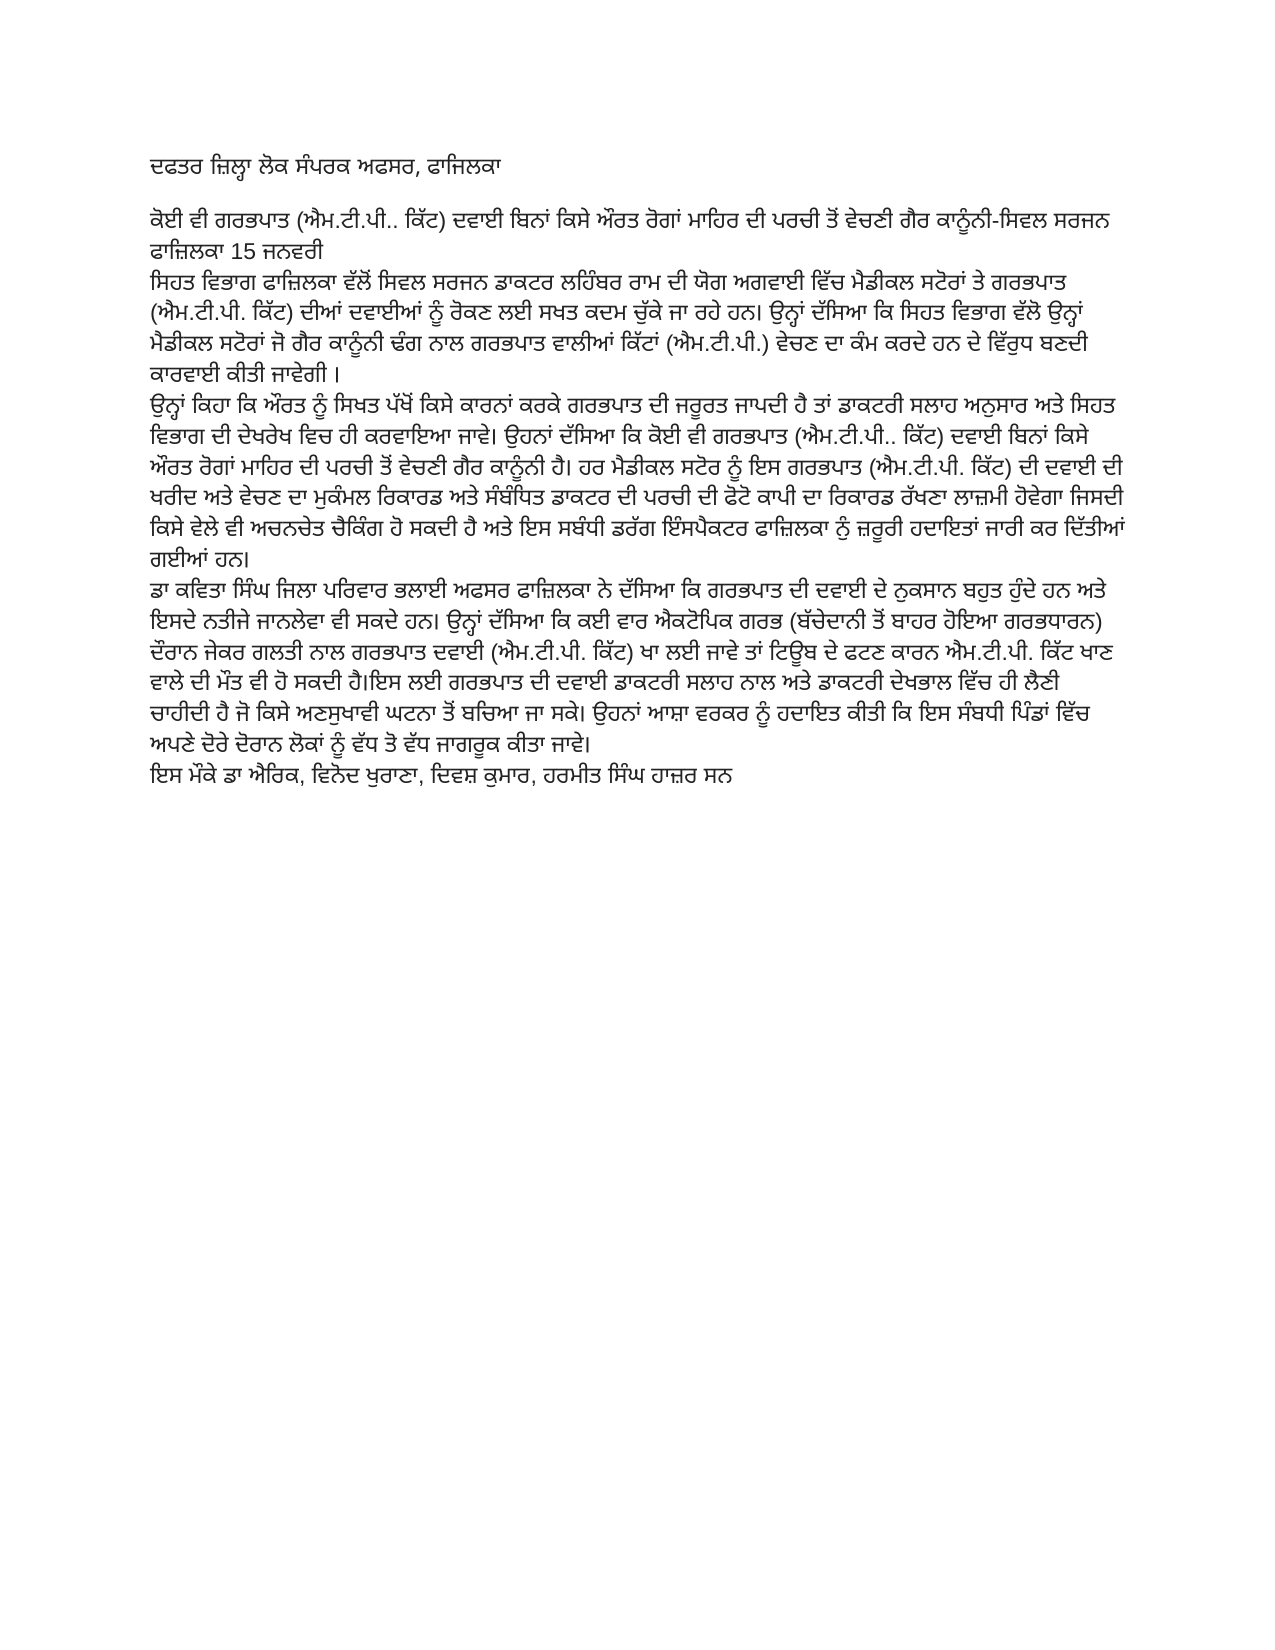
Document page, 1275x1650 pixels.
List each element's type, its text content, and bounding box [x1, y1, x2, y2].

text ਕੋਈ ਵੀ ਗਰਭਪਾਤ (ਐਮ.ਟੀ.ਪੀ.. ਕਿੱਟ) ਦਵਾਈ ਬਿਨਾਂ ਕਿਸੇ ਔਰਤ ਰੋਗਾਂ ਮਾਹਿਰ ਦੀ ਪਰਚੀ ਤੋਂ ਵੇਚਣੀ ਗੈਰ ਕਾਨੂੰਨੀ-ਸਿਵਲ ਸਰਜਨ ਫਾਜ਼ਿਲਕਾ 15 ਜਨਵਰੀ ਸਿਹਤ ਵਿਭਾਗ ਫਾਜ਼ਿਲਕਾ ਵੱਲੋਂ ਸਿਵਲ ਸਰਜਨ ਡਾਕਟਰ ਲਹਿੰਬਰ ਰਾਮ ਦੀ ਯੋਗ ਅਗਵਾਈ ਵਿੱਚ ਮੈਡੀਕਲ ਸਟੋਰਾਂ ਤੇ ਗਰਭਪਾਤ (ਐਮ.ਟੀ.ਪੀ. ਕਿੱਟ) ਦੀਆਂ ਦਵਾਈਆਂ ਨੂੰ ਰੋਕਣ ਲਈ ਸਖਤ ਕਦਮ ਚੁੱਕੇ ਜਾ ਰਹੇ ਹਨ। ਉਨ੍ਹਾਂ ਦੱਸਿਆ ਕਿ ਸਿਹਤ ਵਿਭਾਗ ਵੱਲੋ ਉਨ੍ਹਾਂ ਮੈਡੀਕਲ ਸਟੋਰਾਂ ਜੋ ਗੈਰ ਕਾਨੂੰਨੀ ਢੰਗ ਨਾਲ ਗਰਭਪਾਤ ਵਾਲੀਆਂ ਕਿੱਟਾਂ (ਐਮ.ਟੀ.ਪੀ.) ਵੇਚਣ ਦਾ ਕੰਮ ਕਰਦੇ ਹਨ ਦੇ ਵਿੱਰੁਧ ਬਣਦੀ ਕਾਰਵਾਈ ਕੀਤੀ ਜਾਵੇਗੀ । ਉਨ੍ਹਾਂ ਕਿਹਾ ਕਿ ਔਰਤ ਨੂੰ ਸਿਖਤ ਪੱਖੋਂ ਕਿਸੇ ਕਾਰਨਾਂ ਕਰਕੇ ਗਰਭਪਾਤ ਦੀ ਜਰੂਰਤ ਜਾਪਦੀ ਹੈ ਤਾਂ ਡਾਕਟਰੀ ਸਲਾਹ ਅਨੁਸਾਰ ਅਤੇ ਸਿਹਤ ਵਿਭਾਗ ਦੀ ਦੇਖਰੇਖ ਵਿਚ ਹੀ ਕਰਵਾਇਆ ਜਾਵੇ। ਉਹਨਾਂ ਦੱਸਿਆ ਕਿ ਕੋਈ ਵੀ ਗਰਭਪਾਤ (ਐਮ.ਟੀ.ਪੀ.. ਕਿੱਟ) ਦਵਾਈ ਬਿਨਾਂ ਕਿਸੇ ਔਰਤ ਰੋਗਾਂ ਮਾਹਿਰ ਦੀ ਪਰਚੀ ਤੋਂ ਵੇਚਣੀ ਗੈਰ ਕਾਨੂੰਨੀ ਹੈ। ਹਰ ਮੈਡੀਕਲ ਸਟੋਰ ਨੂੰ ਇਸ ਗਰਭਪਾਤ (ਐਮ.ਟੀ.ਪੀ. ਕਿੱਟ) ਦੀ ਦਵਾਈ ਦੀ ਖਰੀਦ ਅਤੇ ਵੇਚਣ ਦਾ ਮੁਕੰਮਲ ਰਿਕਾਰਡ ਅਤੇ ਸੰਬੰਧਿਤ ਡਾਕਟਰ ਦੀ ਪਰਚੀ ਦੀ ਫੋਟੋ ਕਾਪੀ ਦਾ ਰਿਕਾਰਡ ਰੱਖਣਾ ਲਾਜ਼ਮੀ ਹੋਵੇਗਾ ਜਿਸਦੀ ਕਿਸੇ ਵੇਲੇ ਵੀ ਅਚਨਚੇਤ ਚੈਕਿੰਗ ਹੋ ਸਕਦੀ ਹੈ ਅਤੇ ਇਸ ਸਬੰਧੀ ਡਰੱਗ ਇੰਸਪੈਕਟਰ ਫਾਜ਼ਿਲਕਾ ਨੁੰ ਜ਼ਰੂਰੀ ਹਦਾਇਤਾਂ ਜਾਰੀ ਕਰ ਦਿੱਤੀਆਂ ਗਈਆਂ ਹਨ। ਡਾ ਕਵਿਤਾ ਸਿੰਘ ਜਿਲਾ ਪਰਿਵਾਰ ਭਲਾਈ ਅਫਸਰ ਫਾਜ਼ਿਲਕਾ ਨੇ ਦੱਸਿਆ ਕਿ ਗਰਭਪਾਤ ਦੀ ਦਵਾਈ ਦੇ ਨੁਕਸਾਨ ਬਹੁਤ ਹੁੰਦੇ ਹਨ ਅਤੇ ਇਸਦੇ ਨਤੀਜੇ ਜਾਨਲੇਵਾ ਵੀ ਸਕਦੇ ਹਨ। ਉਨ੍ਹਾਂ ਦੱਸਿਆ ਕਿ ਕਈ ਵਾਰ ਐਕਟੋਪਿਕ ਗਰਭ (ਬੱਚੇਦਾਨੀ ਤੋਂ ਬਾਹਰ ਹੋਇਆ ਗਰਭਧਾਰਨ) ਦੌਰਾਨ ਜੇਕਰ ਗਲਤੀ ਨਾਲ ਗਰਭਪਾਤ ਦਵਾਈ (ਐਮ.ਟੀ.ਪੀ. ਕਿੱਟ) ਖਾ ਲਈ ਜਾਵੇ ਤਾਂ ਟਿਊਬ ਦੇ ਫਟਣ ਕਾਰਨ ਐਮ.ਟੀ.ਪੀ. ਕਿੱਟ ਖਾਣ ਵਾਲੇ ਦੀ ਮੌਤ ਵੀ ਹੋ ਸਕਦੀ ਹੈ।ਇਸ ਲਈ ਗਰਭਪਾਤ ਦੀ ਦਵਾਈ ਡਾਕਟਰੀ ਸਲਾਹ ਨਾਲ ਅਤੇ ਡਾਕਟਰੀ ਦੇਖਭਾਲ ਵਿੱਚ ਹੀ ਲੈਣੀ ਚਾਹੀਦੀ ਹੈ ਜੋ ਕਿਸੇ ਅਣਸੁਖਾਵੀ ਘਟਨਾ ਤੋਂ ਬਚਿਆ ਜਾ ਸਕੇ। ਉਹਨਾਂ ਆਸ਼ਾ ਵਰਕਰ ਨੂੰ ਹਦਾਇਤ ਕੀਤੀ ਕਿ ਇਸ ਸੰਬਧੀ ਪਿੰਡਾਂ ਵਿੱਚ ਅਪਣੇ ਦੋਰੇ ਦੋਰਾਨ ਲੋਕਾਂ ਨੂੰ ਵੱਧ ਤੋ ਵੱਧ ਜਾਗਰੂਕ ਕੀਤਾ ਜਾਵੇ। ਇਸ ਮੌਕੇ ਡਾ ਐਰਿਕ, ਵਿਨੋਦ ਖੁਰਾਣਾ, ਦਿਵਸ਼ ਕੁਮਾਰ, ਹਰਮੀਤ ਸਿੰਘ ਹਾਜ਼ਰ ਸਨ [150, 207, 1125, 789]
text ਦਫਤਰ ਜ਼ਿਲ੍ਹਾ ਲੋਕ ਸੰਪਰਕ ਅਫਸਰ, ਫਾਜਿਲਕਾ [427, 150, 1125, 181]
